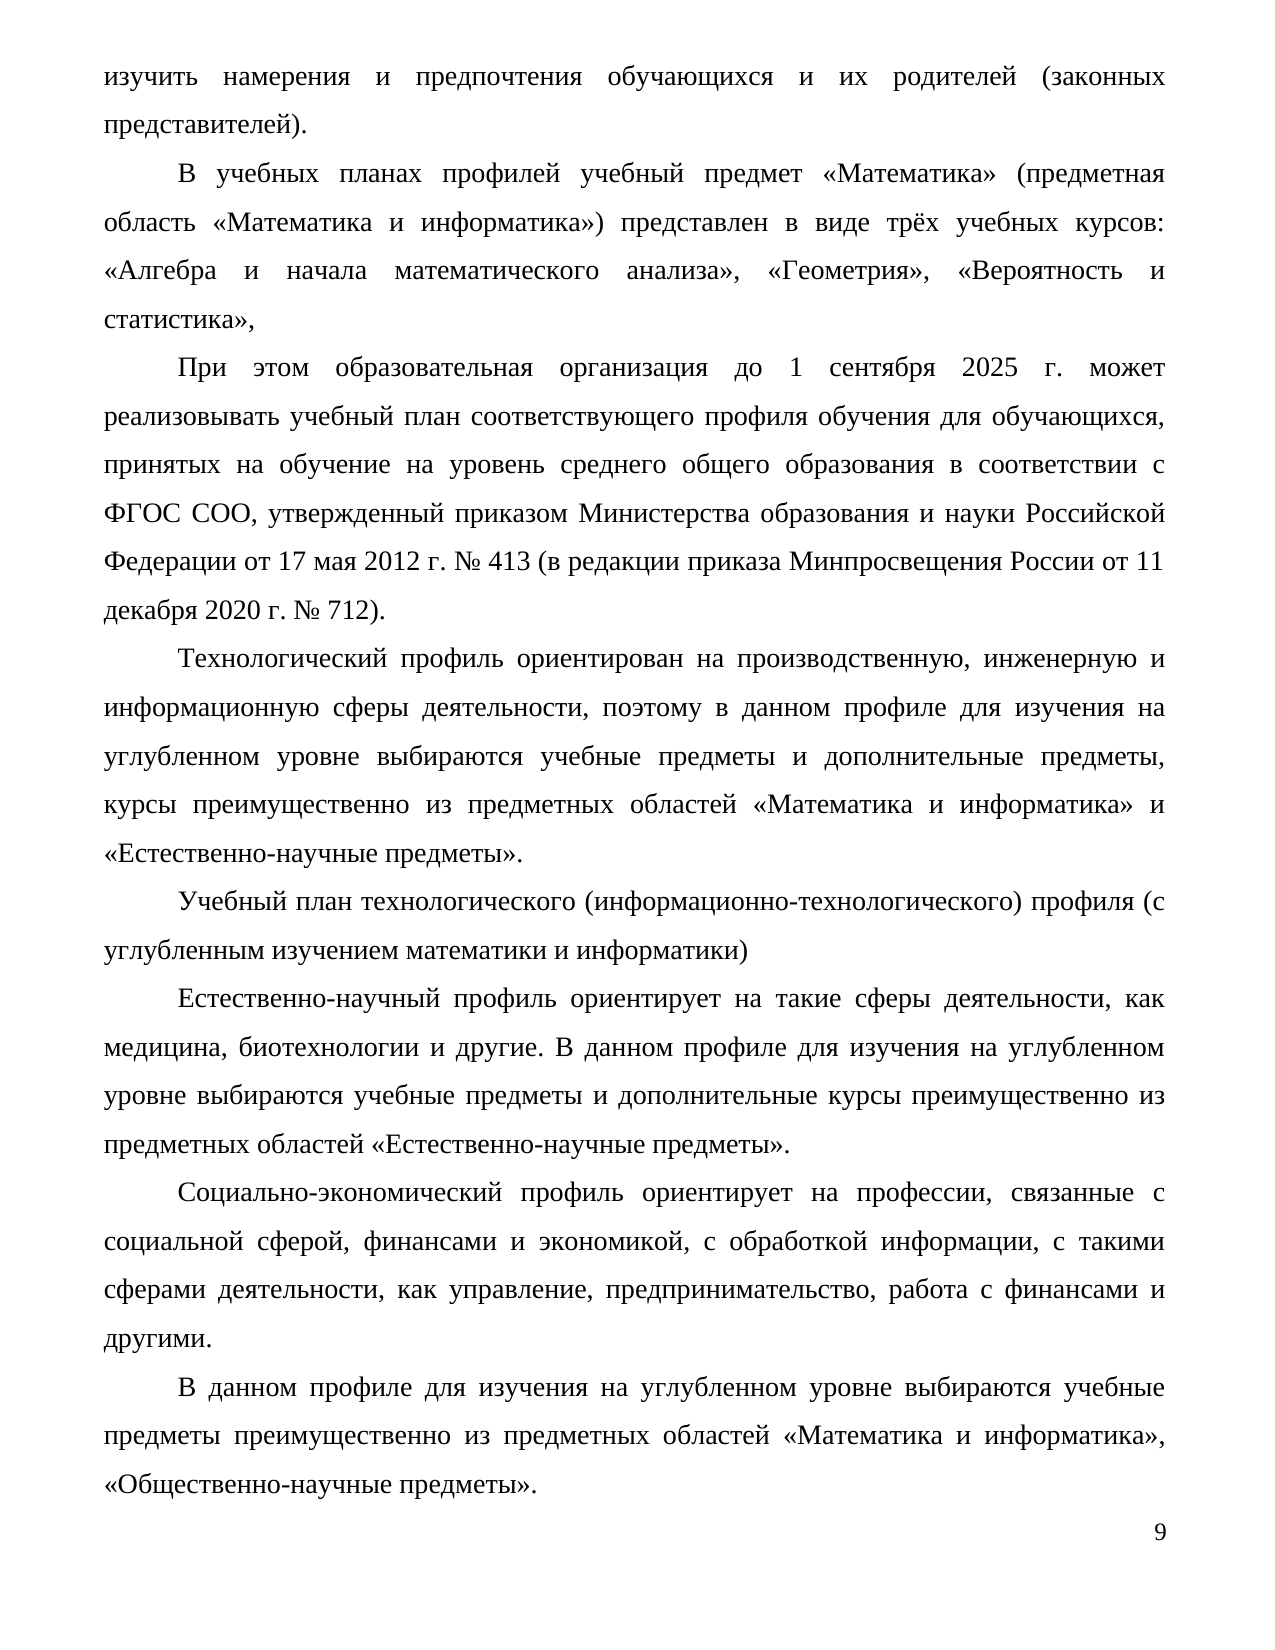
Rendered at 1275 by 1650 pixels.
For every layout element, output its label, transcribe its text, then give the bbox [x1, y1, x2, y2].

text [103, 59, 1167, 140]
text Естественно-научный профиль ориентирует на такие сферы деятельности, как медицина, биотехнологии и другие. В данном профиле для изучения на углубленном уровне выбираются учебные предметы и дополнительные курсы преимущественно из предметных областей «Естественно-научные предметы». [103, 981, 1167, 1159]
text При этом образовательная организация до 1 сентября 2025 г. может реализовывать учебный план соответствующего профиля обучения для обучающихся, принятых на обучение на уровень среднего общего образования в соответствии с ФГОС СОО, утвержденный приказом Министерства образования и науки Российской Федерации от 17 мая 2012 г. № 413 (в редакции приказа Минпросвещения России от 11 декабря 2020 г. № 712). [103, 350, 1167, 625]
text Учебный план технологического (информационно-технологического) профиля (с углубленным изучением математики и информатики) [103, 884, 1167, 965]
text Технологический профиль ориентирован на производственную, инженерную и информационную сферы деятельности, поэтому в данном профиле для изучения на углубленном уровне выбираются учебные предметы и дополнительные предметы, курсы преимущественно из предметных областей «Математика и информатика» и «Естественно-научные предметы». [103, 642, 1167, 868]
text Социально-экономический профиль ориентирует на профессии, связанные с социальной сферой, финансами и экономикой, с обработкой информации, с такими сферами деятельности, как управление, предпринимательство, работа с финансами и другими. [103, 1176, 1167, 1353]
text В данном профиле для изучения на углубленном уровне выбираются учебные предметы преимущественно из предметных областей «Математика и информатика», «Общественно-научные предметы». [103, 1370, 1167, 1499]
text В учебных планах профилей учебный предмет «Математика» (предметная область «Математика и информатика») представлен в виде трёх учебных курсов: «Алгебра и начала математического анализа», «Геометрия», «Вероятность и статистика», [103, 156, 1167, 334]
